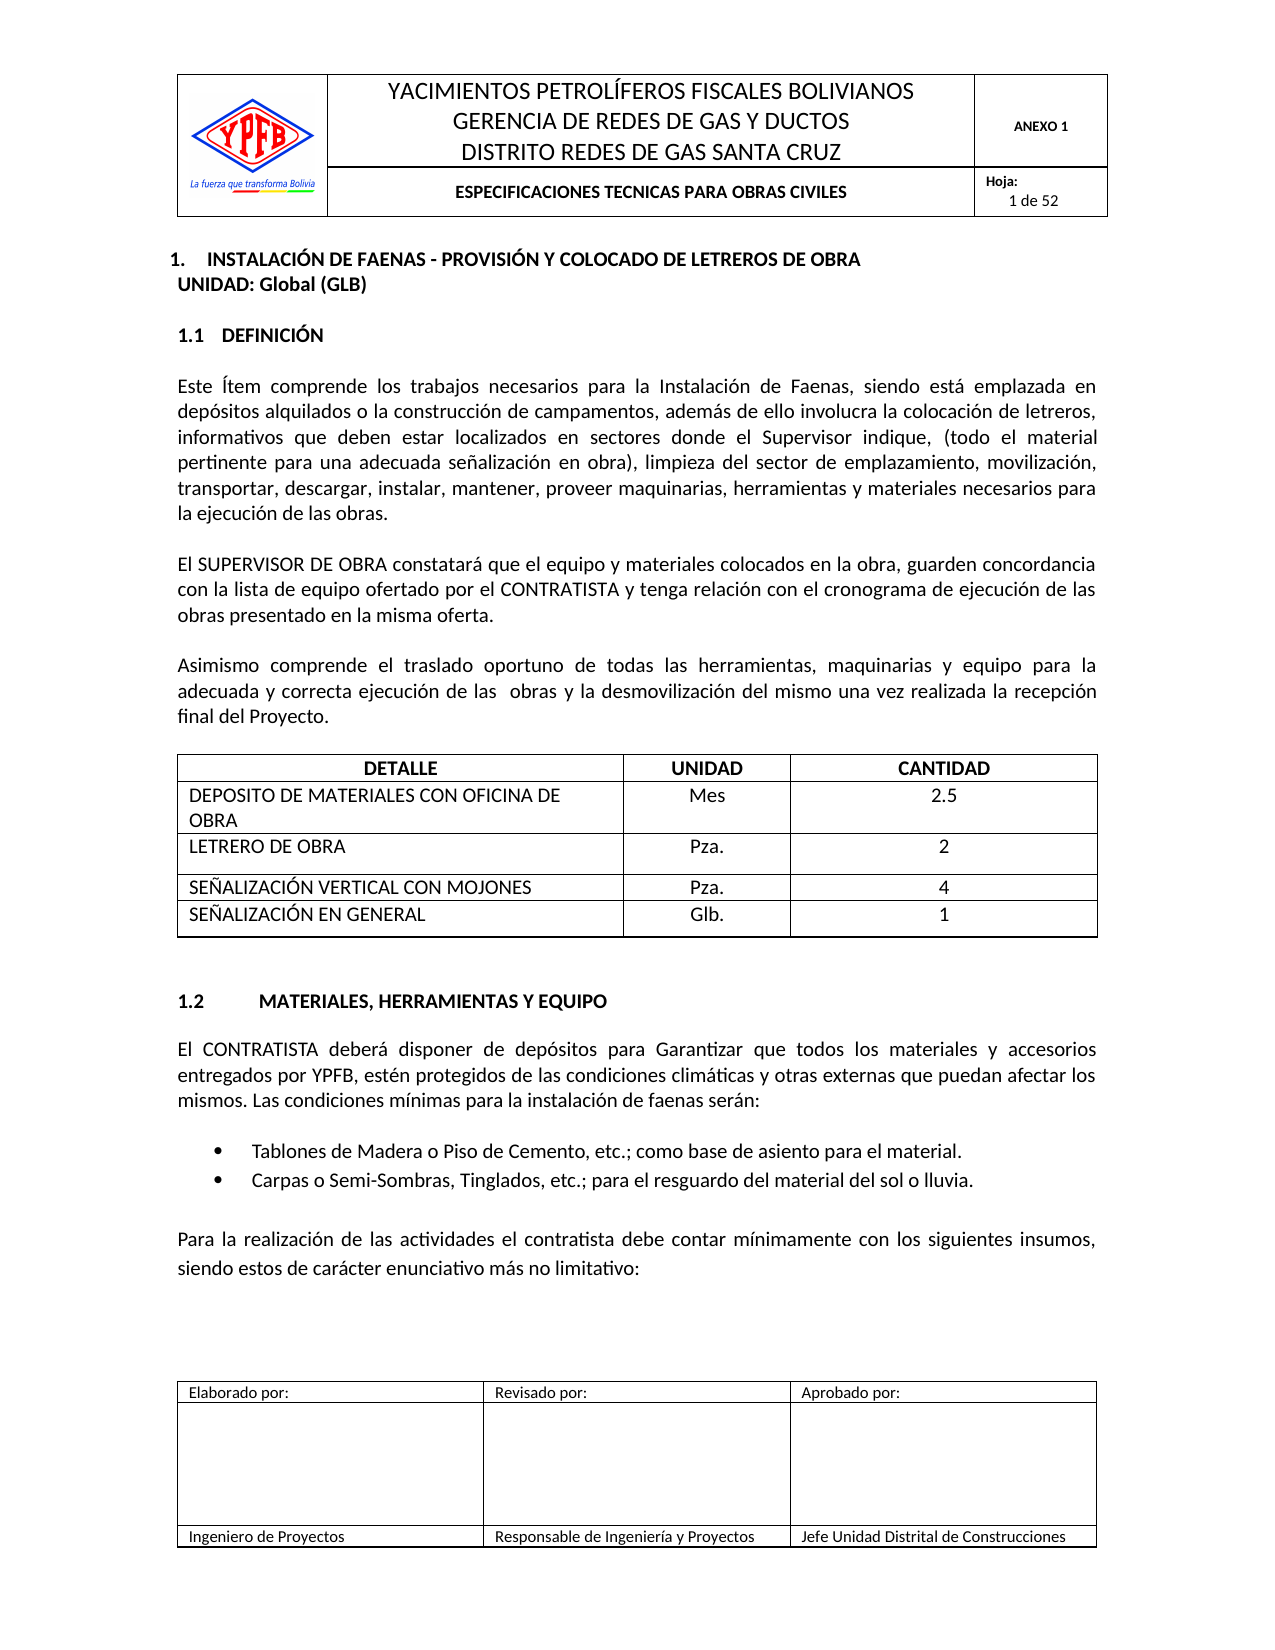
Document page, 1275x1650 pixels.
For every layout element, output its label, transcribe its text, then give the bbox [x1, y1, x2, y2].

list Tablones de Madera o Piso de Cemento, etc.; como base de asiento para el material. [214, 1138, 1098, 1164]
table_cell Pza. [624, 875, 790, 900]
table_cell 2.5 [791, 782, 1097, 833]
list DEFINICIÓN [177, 322, 1098, 348]
table_cell Glb. [624, 901, 790, 936]
table_cell Pza. [624, 834, 790, 873]
table_cell DEPOSITO DE MATERIALES CON OFICINA DE OBRA [178, 782, 623, 833]
table_cell 4 [791, 875, 1097, 900]
text UNIDAD: Global (GLB) [177, 271, 1098, 297]
table_cell LETRERO DE OBRA [178, 834, 623, 873]
table_header DETALLE [178, 755, 623, 781]
list Carpas o Semi-Sombras, Tinglados, etc.; para el resguardo del material del sol o lluvia. [214, 1167, 1098, 1193]
text Este Ítem comprende los trabajos necesarios para la Instalación de Faenas, siendo está emplazada en depósitos alquilados o la construcción de campamentos, además de ello involucra la colocación de letreros, informativos que deben estar localizados en sectores donde el Supervisor indique, (todo el material pertinente para una adecuada señalización en obra), limpieza del sector de emplazamiento, movilización, transportar, descargar, instalar, mantener, proveer maquinarias, herramientas y materiales necesarios para la ejecución de las obras. [177, 373, 1098, 526]
text El CONTRATISTA deberá disponer de depósitos para Garantizar que todos los materiales y accesorios entregados por YPFB, estén protegidos de las condiciones climáticas y otras externas que puedan afectar los mismos. Las condiciones mínimas para la instalación de faenas serán: [177, 1037, 1098, 1113]
text Asimismo comprende el traslado oportuno de todas las herramientas, maquinarias y equipo para la adecuada y correcta ejecución de las obras y la desmovilización del mismo una vez realizada la recepción final del Proyecto. [177, 653, 1098, 729]
table_cell 1 [791, 901, 1097, 936]
picture [188, 93, 316, 198]
table_header UNIDAD [624, 755, 790, 781]
text El SUPERVISOR DE OBRA constatará que el equipo y materiales colocados en la obra, guarden concordancia con la lista de equipo ofertado por el CONTRATISTA y tenga relación con el cronograma de ejecución de las obras presentado en la misma oferta. [177, 551, 1098, 627]
text Para la realización de las actividades el contratista debe contar mínimamente con los siguientes insumos, siendo estos de carácter enunciativo más no limitativo: [177, 1226, 1098, 1280]
table_cell Mes [624, 782, 790, 833]
table_header CANTIDAD [791, 755, 1097, 781]
table_cell SEÑALIZACIÓN VERTICAL CON MOJONES [178, 875, 623, 900]
subtitle INSTALACIÓN DE FAENAS - PROVISIÓN Y COLOCADO DE LETREROS DE OBRA [169, 246, 1098, 271]
list MATERIALES, HERRAMIENTAS Y EQUIPO [177, 988, 1098, 1014]
table_cell SEÑALIZACIÓN EN GENERAL [178, 901, 623, 936]
table_cell 2 [791, 834, 1097, 873]
